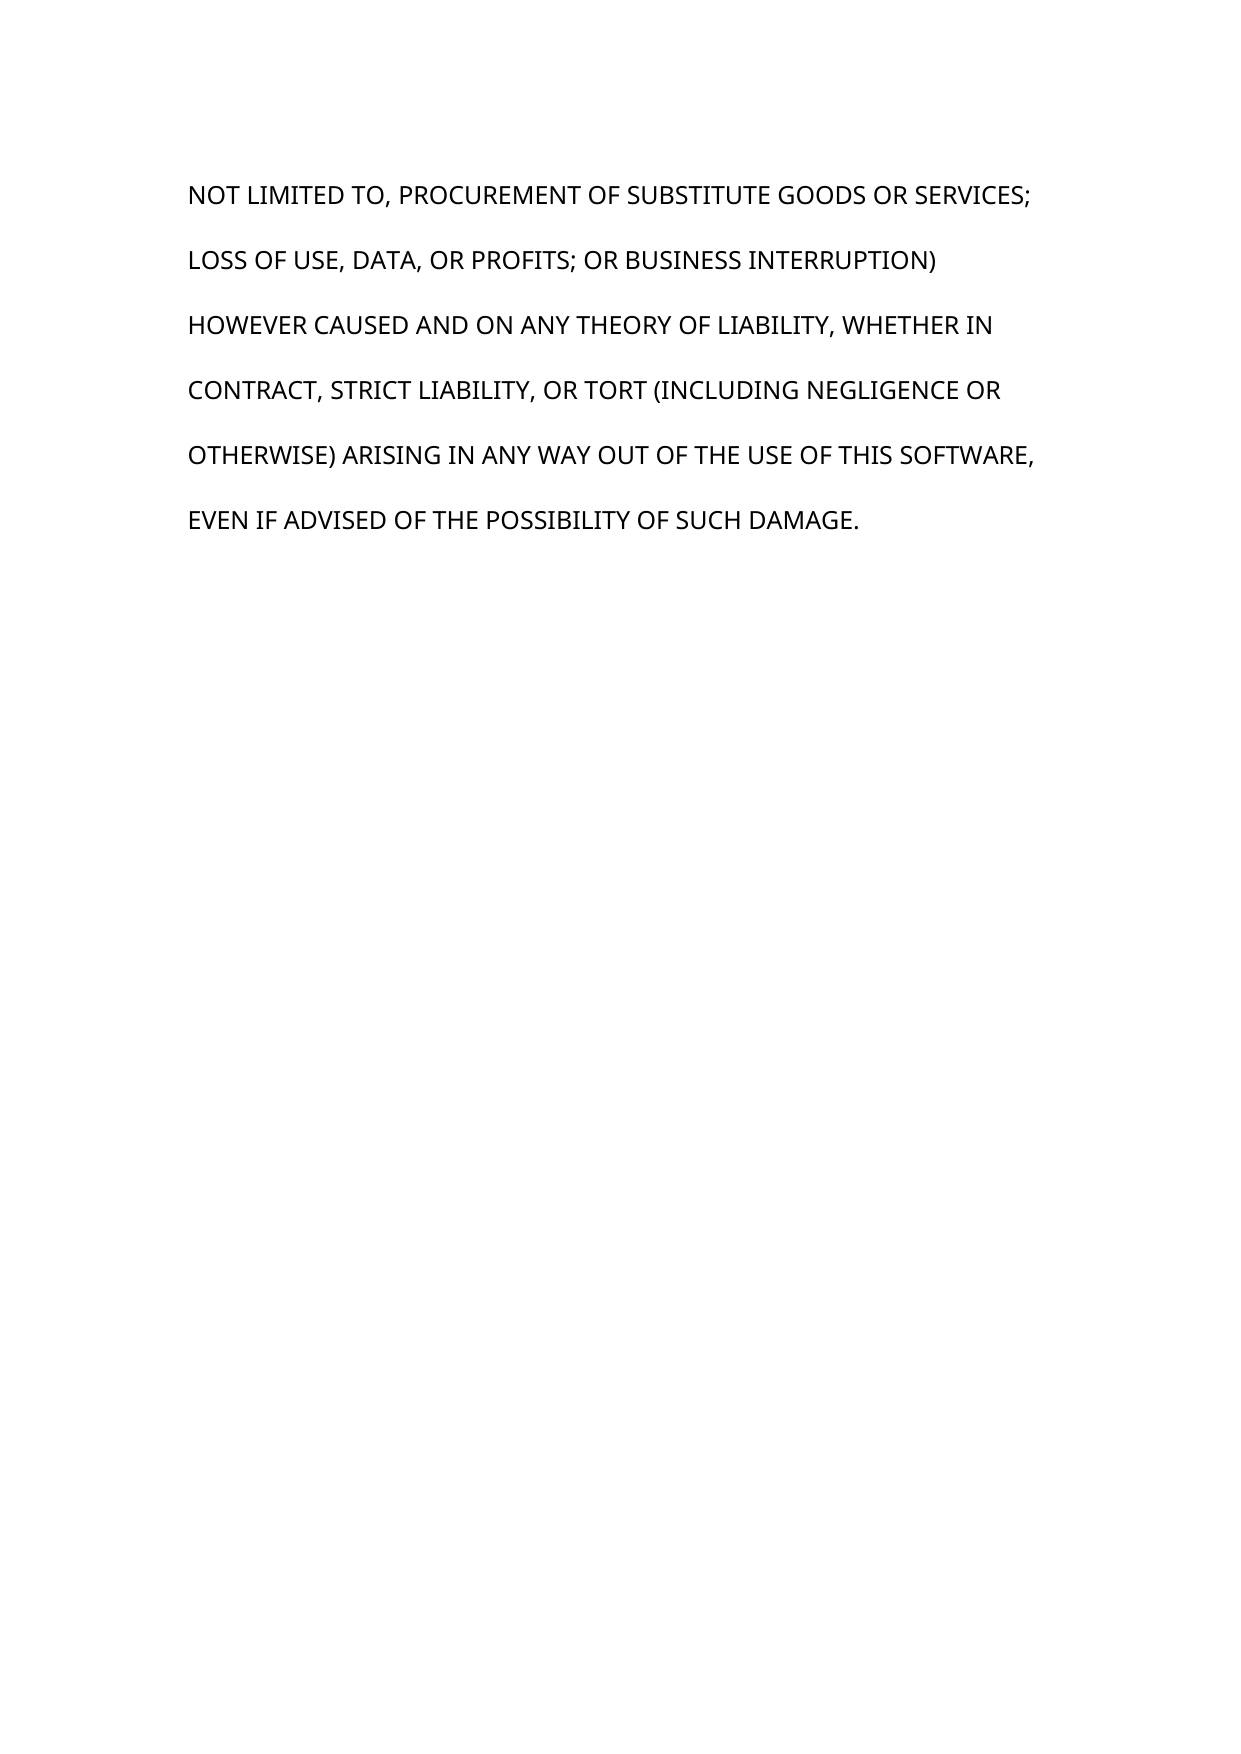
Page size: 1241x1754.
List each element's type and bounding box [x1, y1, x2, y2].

text [187, 162, 1053, 552]
